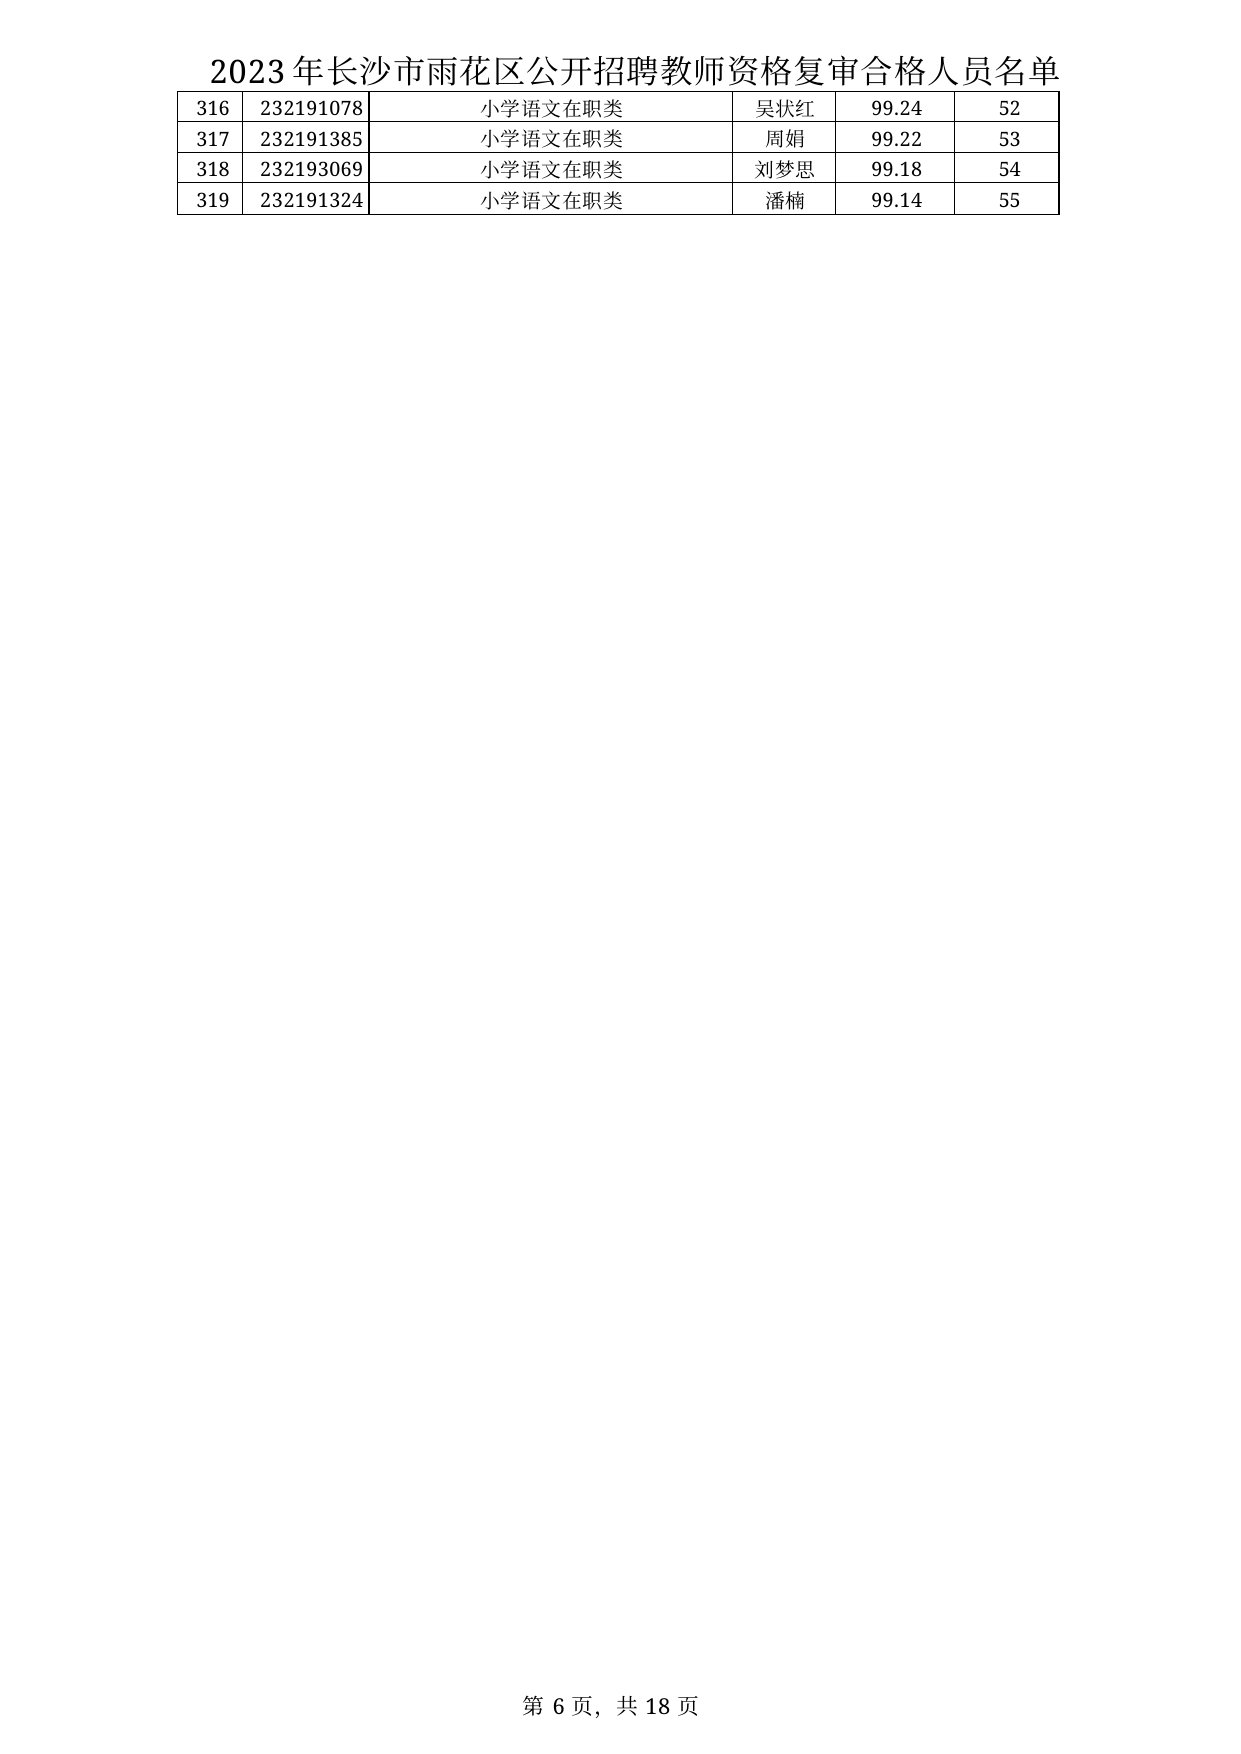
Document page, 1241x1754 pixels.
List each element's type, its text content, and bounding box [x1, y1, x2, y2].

table_cell 317 [178, 122, 242, 152]
table_cell 99.22 [836, 122, 954, 152]
table_cell 53 [955, 122, 1058, 152]
table_cell 刘梦思 [733, 153, 835, 182]
table_cell 潘楠 [733, 183, 835, 213]
table_cell 99.18 [836, 153, 954, 182]
table_cell 232191324 [243, 183, 368, 213]
table_cell 232191078 [243, 92, 368, 121]
table_cell 99.14 [836, 183, 954, 213]
table_cell 52 [955, 92, 1058, 121]
table_cell 99.24 [836, 92, 954, 121]
table_cell 小学语文在职类 [370, 153, 732, 182]
table_cell 232193069 [243, 153, 368, 182]
table_cell 318 [178, 153, 242, 182]
table_cell 54 [955, 153, 1058, 182]
table_cell 小学语文在职类 [370, 183, 732, 213]
table_cell 小学语文在职类 [370, 92, 732, 121]
table_cell 吴状红 [733, 92, 835, 121]
table_cell 319 [178, 183, 242, 213]
table_cell 小学语文在职类 [370, 122, 732, 152]
table_cell 232191385 [243, 122, 368, 152]
table_cell 周娟 [733, 122, 835, 152]
table_cell 316 [178, 92, 242, 121]
table_cell 55 [955, 183, 1058, 213]
